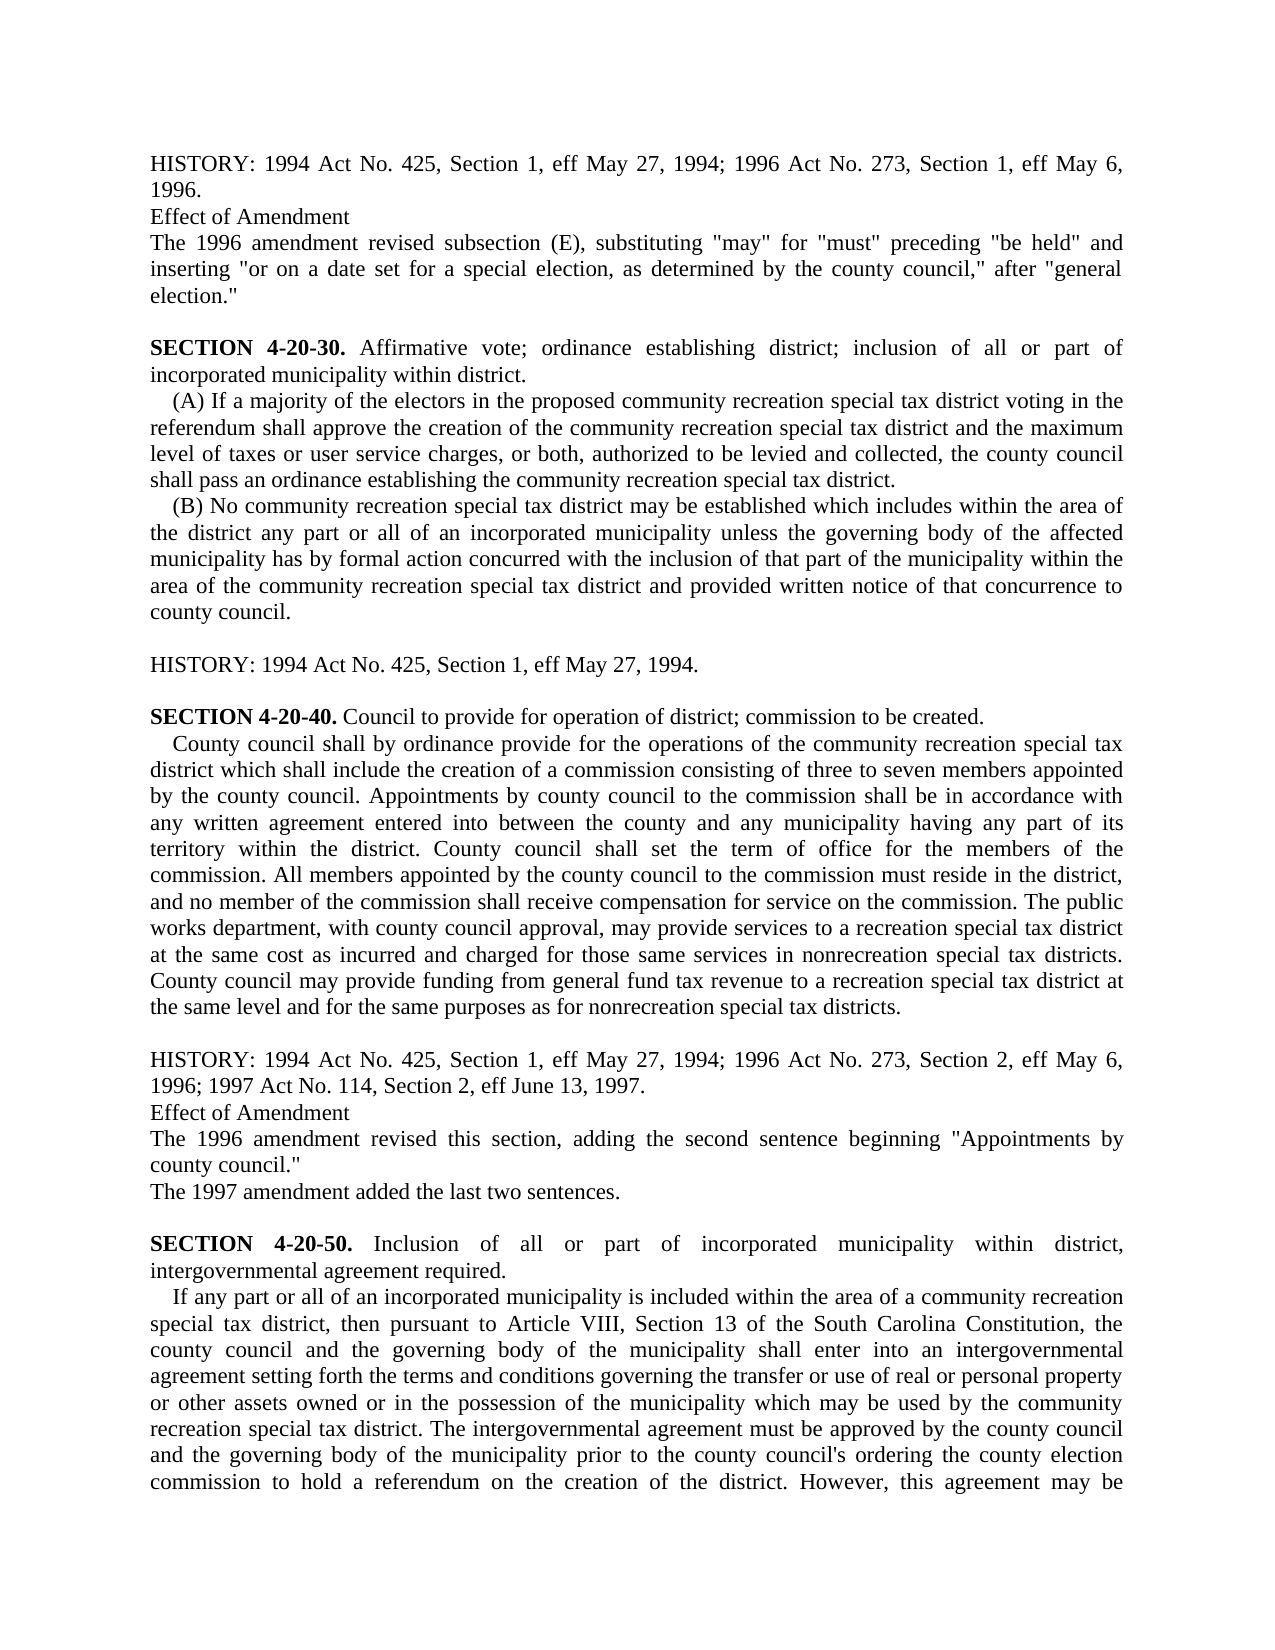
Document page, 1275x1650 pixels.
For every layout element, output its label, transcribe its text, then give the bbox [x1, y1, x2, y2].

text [150, 1283, 1125, 1494]
text SECTION 4-20-30. Affirmative vote; ordinance establishing district; inclusion of all or part of incorporated municipality within district. [150, 334, 1125, 387]
text (B) No community recreation special tax district may be established which includes within the area of the district any part or all of an incorporated municipality unless the governing body of the affected municipality has by formal action concurred with the inclusion of that part of the municipality within the area of the community recreation special tax district and provided written notice of that concurrence to county council. [150, 493, 1125, 624]
text The 1997 amendment added the last two sentences. [150, 1178, 1125, 1204]
text Effect of Amendment [150, 1099, 1125, 1125]
text Effect of Amendment [150, 203, 1125, 229]
text HISTORY: 1994 Act No. 425, Section 1, eff May 27, 1994; 1996 Act No. 273, Section 2, eff May 6, 1996; 1997 Act No. 114, Section 2, eff June 13, 1997. [150, 1046, 1125, 1099]
text SECTION 4-20-40. Council to provide for operation of district; commission to be created. [150, 703, 1125, 730]
text HISTORY: 1994 Act No. 425, Section 1, eff May 27, 1994; 1996 Act No. 273, Section 1, eff May 6, 1996. [150, 150, 1125, 203]
text The 1996 amendment revised this section, adding the second sentence beginning "Appointments by county council." [150, 1125, 1125, 1178]
text County council shall by ordinance provide for the operations of the community recreation special tax district which shall include the creation of a commission consisting of three to seven members appointed by the county council. Appointments by county council to the commission shall be in accordance with any written agreement entered into between the county and any municipality having any part of its territory within the district. County council shall set the term of office for the members of the commission. All members appointed by the county council to the commission must reside in the district, and no member of the commission shall receive compensation for service on the commission. The public works department, with county council approval, may provide services to a recreation special tax district at the same cost as incurred and charged for those same services in nonrecreation special tax districts. County council may provide funding from general fund tax revenue to a recreation special tax district at the same level and for the same purposes as for nonrecreation special tax districts. [150, 730, 1125, 1020]
text SECTION 4-20-50. Inclusion of all or part of incorporated municipality within district, intergovernmental agreement required. [150, 1231, 1125, 1283]
text (A) If a majority of the electors in the proposed community recreation special tax district voting in the referendum shall approve the creation of the community recreation special tax district and the maximum level of taxes or user service charges, or both, authorized to be levied and collected, the county council shall pass an ordinance establishing the community recreation special tax district. [150, 387, 1125, 493]
text HISTORY: 1994 Act No. 425, Section 1, eff May 27, 1994. [150, 651, 1125, 677]
text The 1996 amendment revised subsection (E), substituting "may" for "must" preceding "be held" and inserting "or on a date set for a special election, as determined by the county council," after "general election." [150, 229, 1125, 308]
